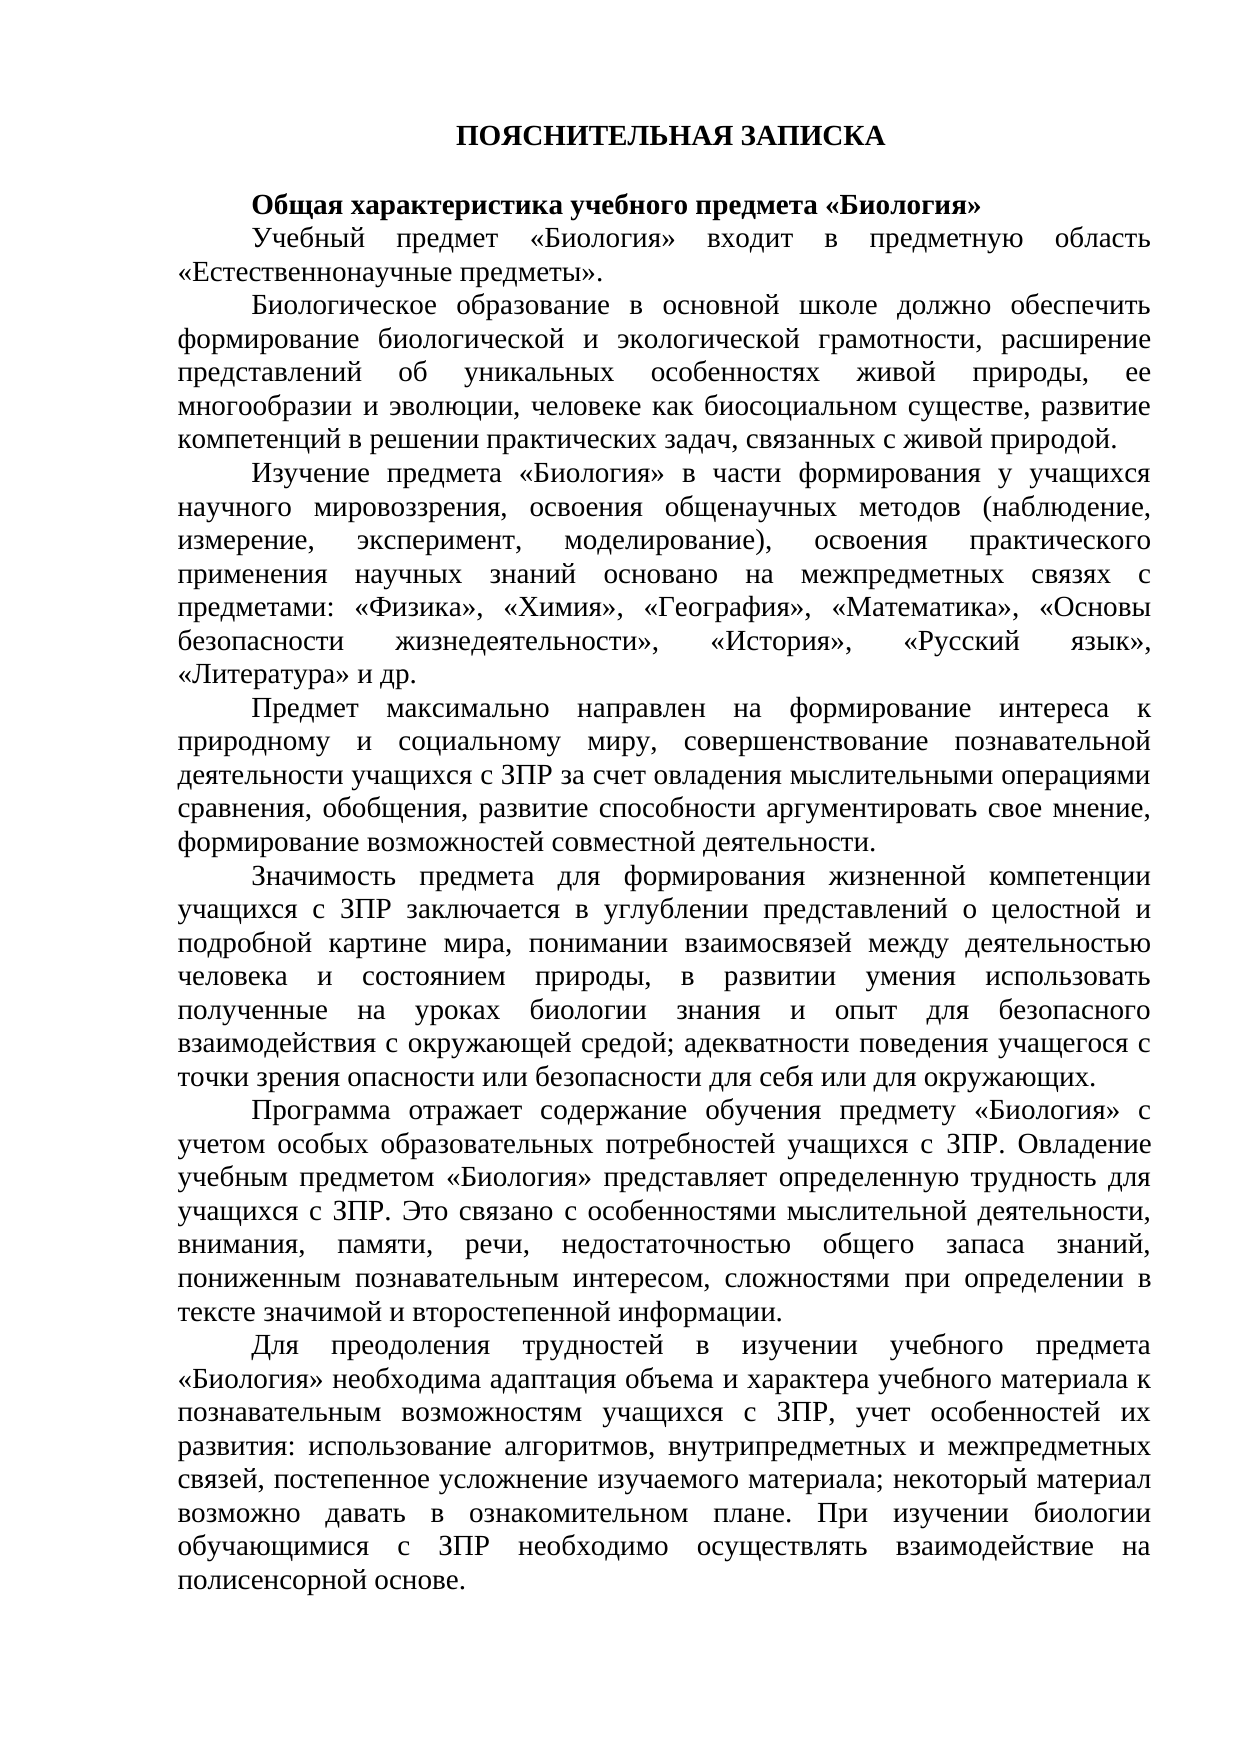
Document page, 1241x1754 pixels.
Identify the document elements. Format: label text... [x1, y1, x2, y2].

text Биологическое образование в основной школе должно обеспечить формирование биологической и экологической грамотности, расширение представлений об уникальных особенностях живой природы, ее многообразии и эволюции, человеке как биосоциальном существе, развитие компетенций в решении практических задач, связанных с живой природой. [177, 287, 1152, 455]
text Для преодоления трудностей в изучении учебного предмета «Биология» необходима адаптация объема и характера учебного материала к познавательным возможностям учащихся с ЗПР, учет особенностей их развития: использование алгоритмов, внутрипредметных и межпредметных связей, постепенное усложнение изучаемого материала; некоторый материал возможно давать в ознакомительном плане. При изучении биологии обучающимися с ЗПР необходимо осуществлять взаимодействие на полисенсорной основе. [177, 1327, 1152, 1596]
text ПОЯСНИТЕЛЬНАЯ ЗАПИСКА [190, 118, 1152, 152]
text Предмет максимально направлен на формирование интереса к природному и социальному миру, совершенствование познавательной деятельности учащихся с ЗПР за счет овладения мыслительными операциями сравнения, обобщения, развитие способности аргументировать свое мнение, формирование возможностей совместной деятельности. [177, 690, 1152, 858]
text Изучение предмета «Биология» в части формирования у учащихся научного мировоззрения, освоения общенаучных методов (наблюдение, измерение, эксперимент, моделирование), освоения практического применения научных знаний основано на межпредметных связях с предметами: «Физика», «Химия», «География», «Математика», «Основы безопасности жизнедеятельности», «История», «Русский язык», «Литература» и др. [177, 455, 1152, 690]
text Программа отражает содержание обучения предмету «Биология» с учетом особых образовательных потребностей учащихся с ЗПР. Овладение учебным предметом «Биология» представляет определенную трудность для учащихся с ЗПР. Это связано с особенностями мыслительной деятельности, внимания, памяти, речи, недостаточностью общего запаса знаний, пониженным познавательным интересом, сложностями при определении в тексте значимой и второстепенной информации. [177, 1092, 1152, 1327]
text Учебный предмет «Биология» входит в предметную область «Естественнонаучные предметы». [177, 220, 1152, 287]
text Общая характеристика учебного предмета «Биология» [177, 187, 1152, 220]
text Значимость предмета для формирования жизненной компетенции учащихся с ЗПР заключается в углублении представлений о целостной и подробной картине мира, понимании взаимосвязей между деятельностью человека и состоянием природы, в развитии умения использовать полученные на уроках биологии знания и опыт для безопасного взаимодействия с окружающей средой; адекватности поведения учащегося с точки зрения опасности или безопасности для себя или для окружающих. [177, 858, 1152, 1092]
